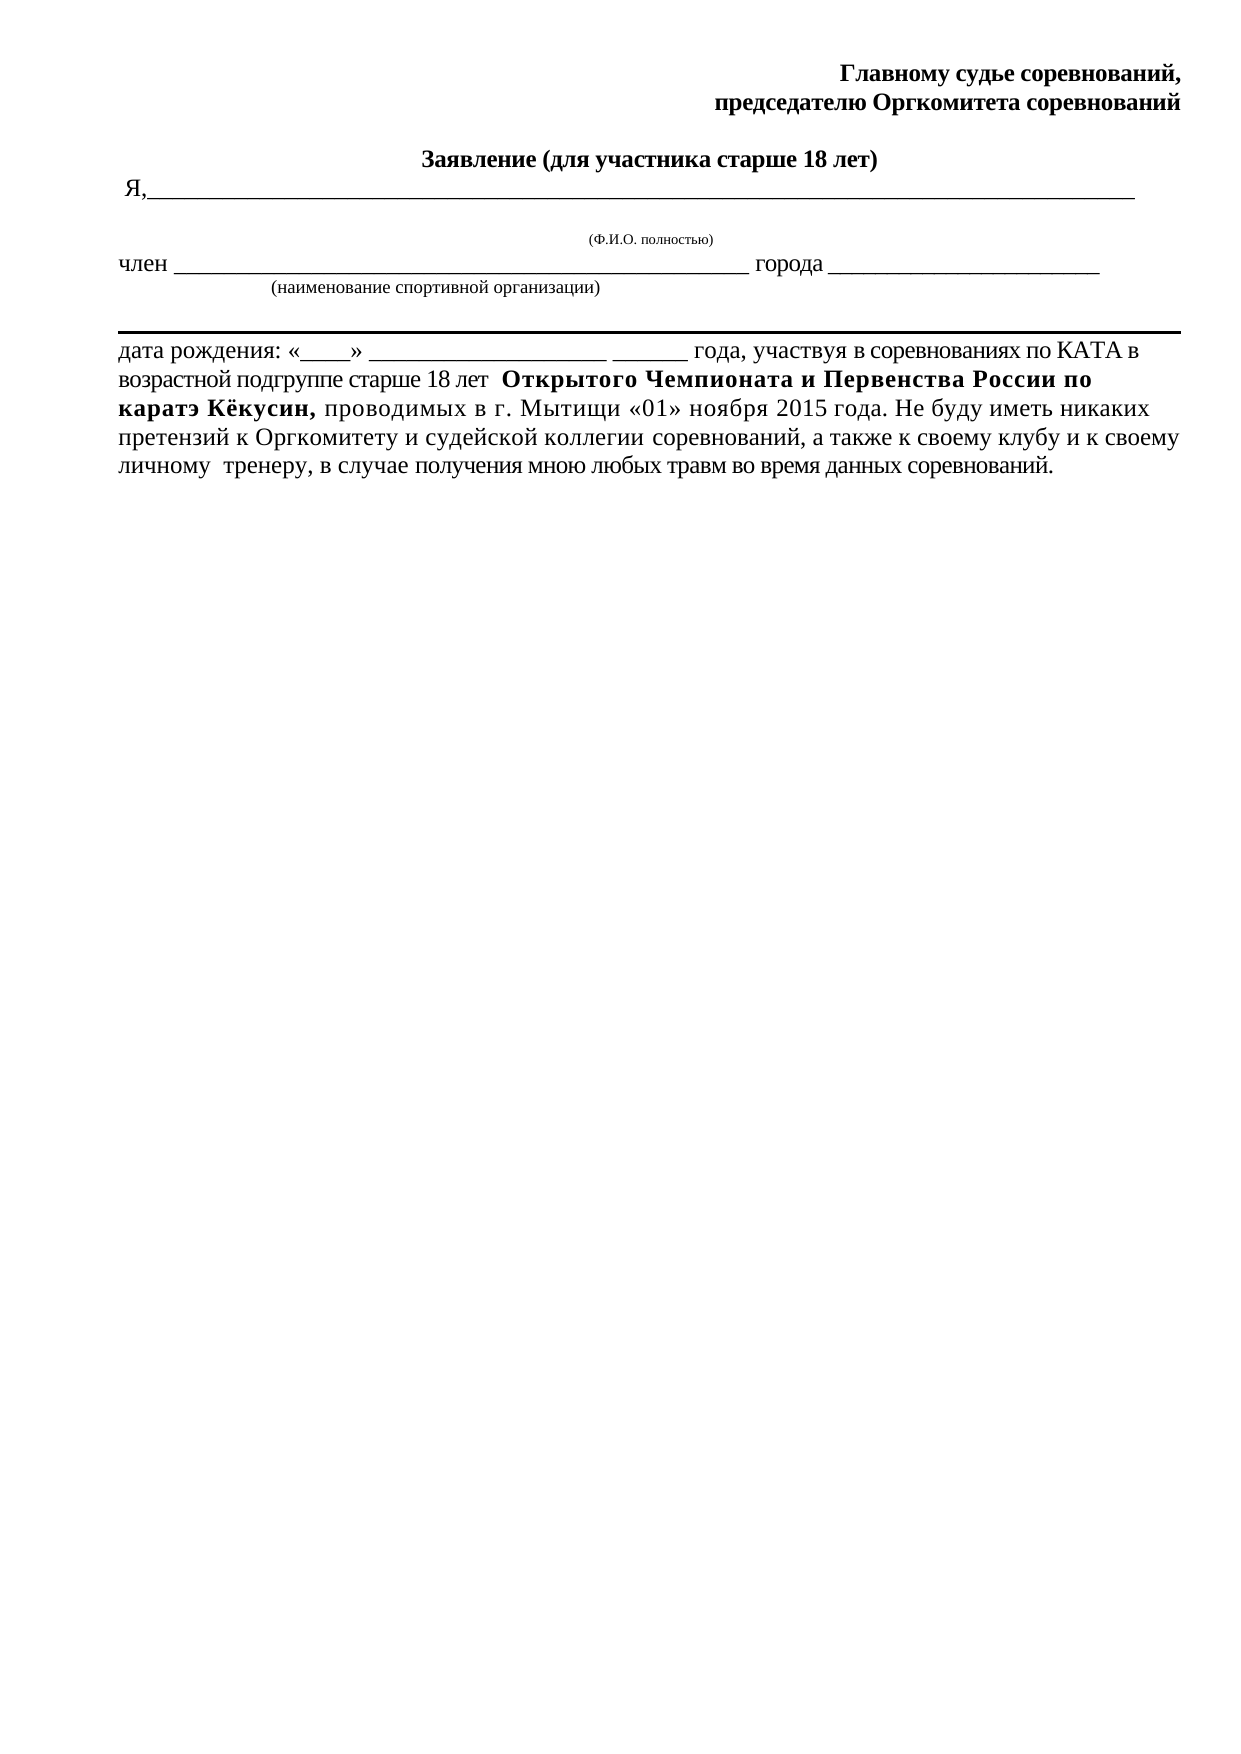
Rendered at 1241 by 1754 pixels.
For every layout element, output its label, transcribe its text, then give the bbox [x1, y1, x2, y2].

text председателю Оргкомитета соревнований [118, 87, 1181, 116]
text Главному судье соревнований, [737, 58, 1181, 87]
text дата рождения: «____» ___________________ ______ года, участвуя в соревнованиях по КАТА в возрастной подгруппе старше 18 лет Открытого Чемпионата и Первенства России по каратэ Кёкусин, проводимых в г. Мытищи «01» ноября 2015 года. Не буду иметь никаких претензий к Оргкомитету и судейской коллегии соревнований, а также к своему клубу и к своему личному тренеру, в случае получения мною любых травм во время данных соревнований. [118, 334, 1181, 479]
text Заявление (для участника старше 18 лет) [118, 144, 1181, 173]
text (Ф.И.О. полностью) [121, 231, 1181, 248]
text член ______________________________________________ города _______________________ [118, 248, 1181, 276]
text (наименование спортивной организации) [121, 276, 1181, 298]
text Я,_______________________________________________________________________________ [118, 173, 1181, 202]
